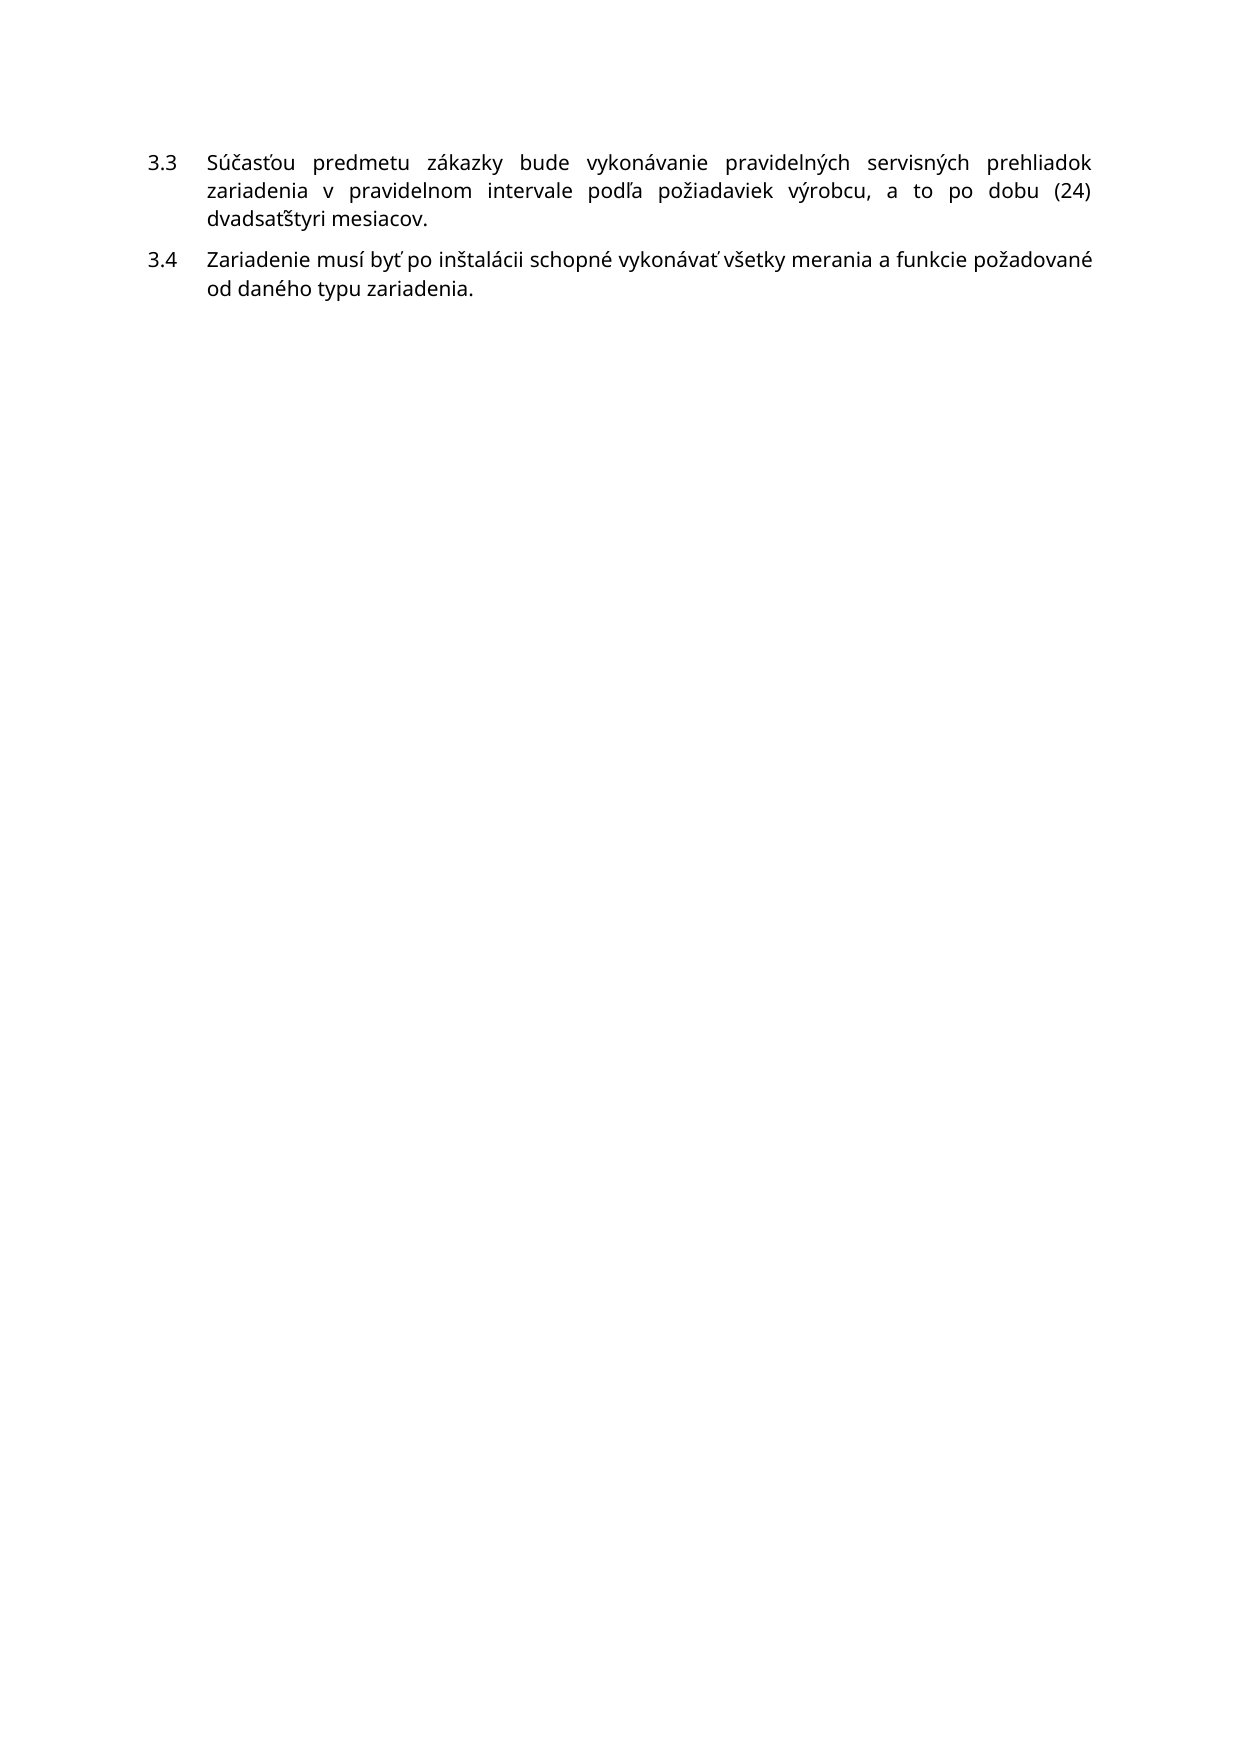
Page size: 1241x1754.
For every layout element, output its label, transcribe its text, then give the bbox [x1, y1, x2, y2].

list Súčasťou predmetu zákazky bude vykonávanie pravidelných servisných prehliadok zariadenia v pravidelnom intervale podľa požiadaviek výrobcu, a to po dobu (24) dvadsaťštyri mesiacov. [148, 148, 1093, 233]
list Zariadenie musí byť po inštalácii schopné vykonávať všetky merania a funkcie požadované od daného typu zariadenia. [148, 245, 1093, 302]
